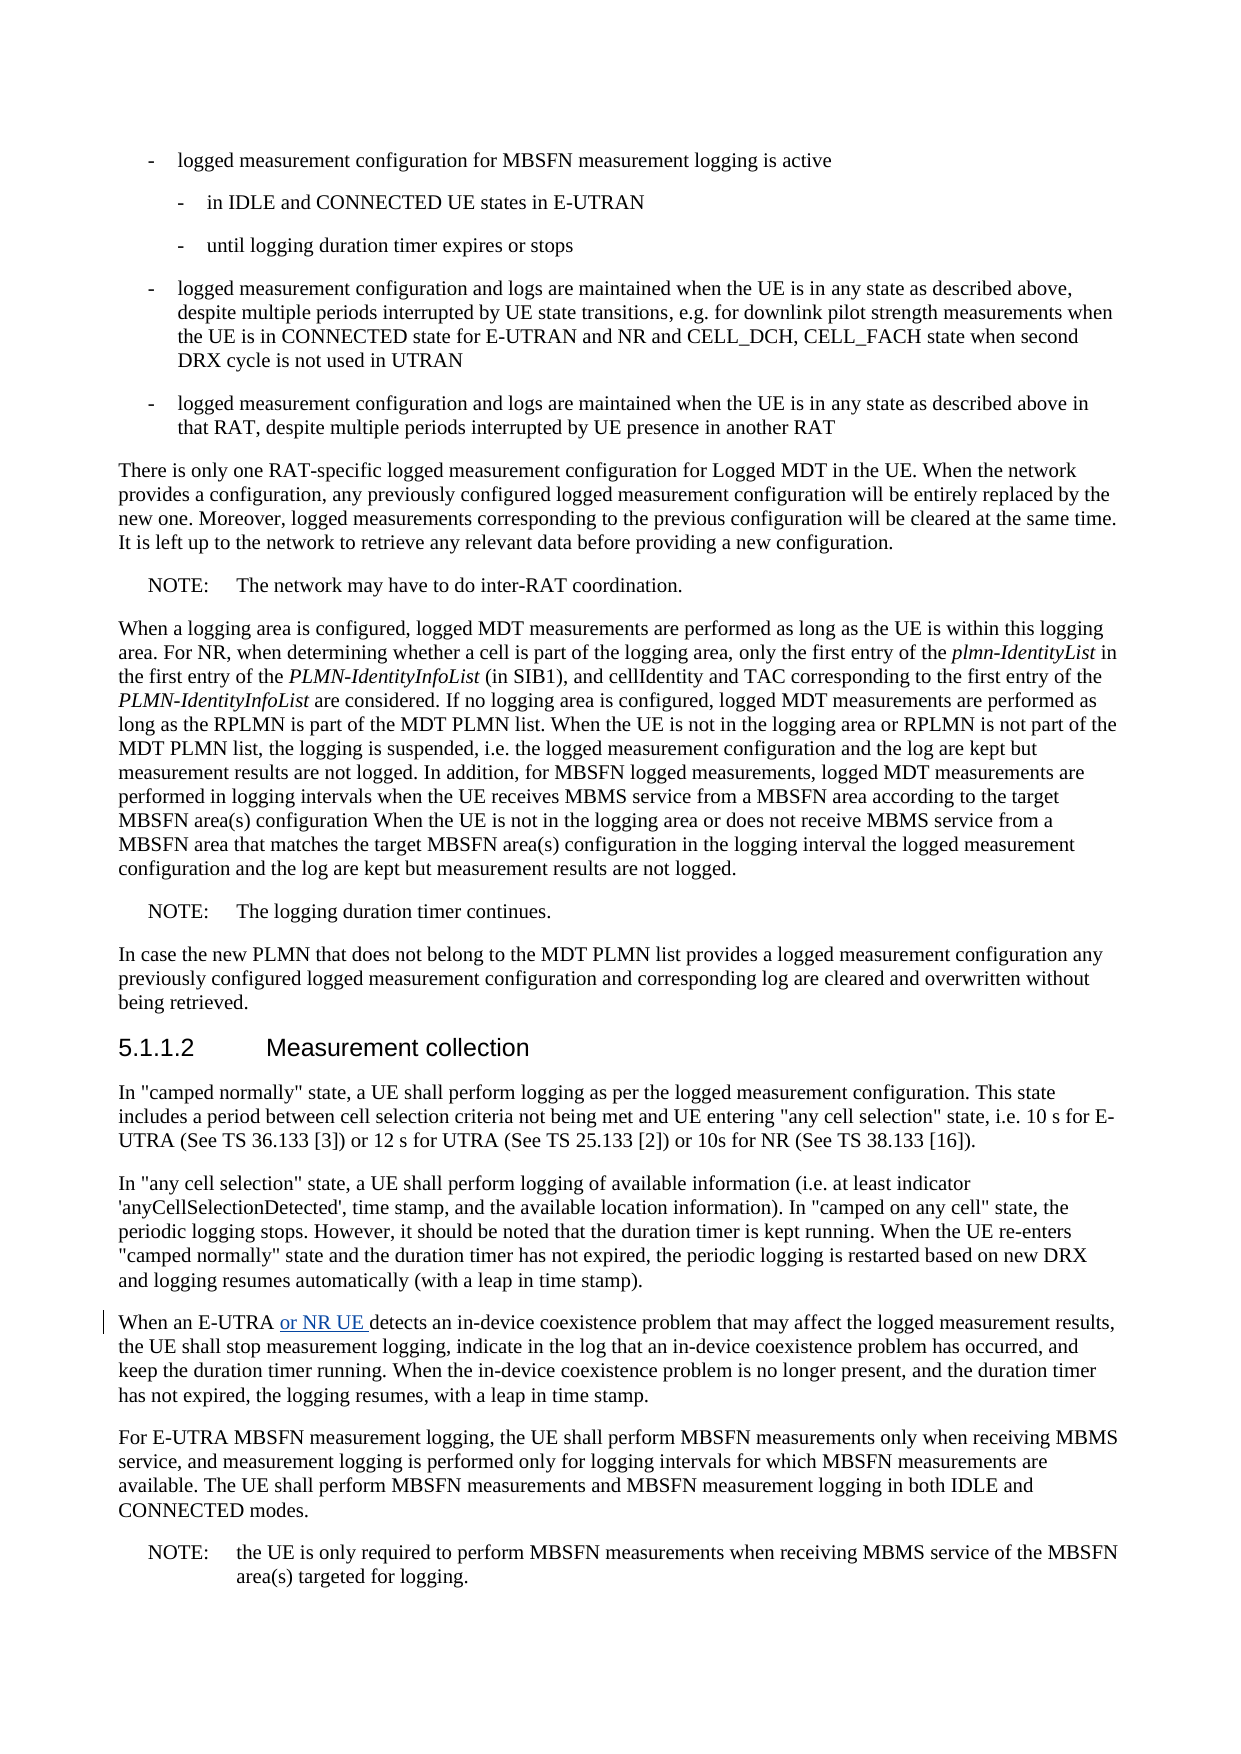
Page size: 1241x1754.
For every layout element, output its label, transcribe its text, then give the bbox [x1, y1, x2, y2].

text For E-UTRA MBSFN measurement logging, the UE shall perform MBSFN measurements only when receiving MBMS service, and measurement logging is performed only for logging intervals for which MBSFN measurements are available. The UE shall perform MBSFN measurements and MBSFN measurement logging in both IDLE and CONNECTED modes. [118, 1425, 1122, 1522]
subtitle 5.1.1.2 Measurement collection [118, 1033, 1122, 1062]
text In "camped normally" state, a UE shall perform logging as per the logged measurement configuration. This state includes a period between cell selection criteria not being met and UE entering "any cell selection" state, i.e. 10 s for E-UTRA (See TS 36.133 [3]) or 12 s for UTRA (See TS 25.133 [2]) or 10s for NR (See TS 38.133 [16]). [118, 1080, 1122, 1152]
text NOTE: The logging duration timer continues. [148, 899, 1122, 923]
text NOTE: The network may have to do inter-RAT coordination. [148, 573, 1122, 597]
text There is only one RAT-specific logged measurement configuration for Logged MDT in the UE. When the network provides a configuration, any previously configured logged measurement configuration will be entirely replaced by the new one. Moreover, logged measurements corresponding to the previous configuration will be cleared at the same time. It is left up to the network to retrieve any relevant data before providing a new configuration. [118, 458, 1122, 554]
text - in IDLE and CONNECTED UE states in E-UTRAN [177, 190, 1122, 214]
text When an E-UTRA detects an in-device coexistence problem that may affect the logged measurement results, the UE shall stop measurement logging, indicate in the log that an in-device coexistence problem has occurred, and keep the duration timer running. When the in-device coexistence problem is no longer present, and the duration timer has not expired, the logging resumes, with a leap in time stamp. [118, 1310, 1122, 1407]
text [177, 233, 1122, 257]
text - logged measurement configuration for MBSFN measurement logging is active [148, 147, 1122, 172]
text In "any cell selection" state, a UE shall perform logging of available information (i.e. at least indicator 'anyCellSelectionDetected', time stamp, and the available location information). In "camped on any cell" state, the periodic logging stops. However, it should be noted that the duration timer is kept running. When the UE re-enters "camped normally" state and the duration timer has not expired, the periodic logging is restarted based on new DRX and logging resumes automatically (with a leap in time stamp). [118, 1171, 1122, 1292]
text NOTE: the UE is only required to perform MBSFN measurements when receiving MBMS service of the MBSFN area(s) targeted for logging. [148, 1540, 1122, 1588]
text When a logging area is configured, logged MDT measurements are performed as long as the UE is within this logging area. For NR, when determining whether a cell is part of the logging area, only the first entry of the plmn-IdentityList in the first entry of the PLMN-IdentityInfoList (in SIB1), and cellIdentity and TAC corresponding to the first entry of the PLMN-IdentityInfoList are considered. If no logging area is configured, logged MDT measurements are performed as long as the RPLMN is part of the MDT PLMN list. When the UE is not in the logging area or RPLMN is not part of the MDT PLMN list, the logging is suspended, i.e. the logged measurement configuration and the log are kept but measurement results are not logged. In addition, for MBSFN logged measurements, logged MDT measurements are performed in logging intervals when the UE receives MBMS service from a MBSFN area according to the target MBSFN area(s) configuration When the UE is not in the logging area or does not receive MBMS service from a MBSFN area that matches the target MBSFN area(s) configuration in the logging interval the logged measurement configuration and the log are kept but measurement results are not logged. [118, 616, 1122, 880]
text - logged measurement configuration and logs are maintained when the UE is in any state as described above in that RAT, despite multiple periods interrupted by UE presence in another RAT [148, 391, 1122, 439]
text In case the new PLMN that does not belong to the MDT PLMN list provides a logged measurement configuration any previously configured logged measurement configuration and corresponding log are cleared and overwritten without being retrieved. [118, 942, 1122, 1014]
text - logged measurement configuration and logs are maintained when the UE is in any state as described above, despite multiple periods interrupted by UE state transitions, e.g. for downlink pilot strength measurements when the UE is in CONNECTED state for E-UTRAN and NR and CELL_DCH, CELL_FACH state when second DRX cycle is not used in UTRAN [148, 276, 1122, 372]
